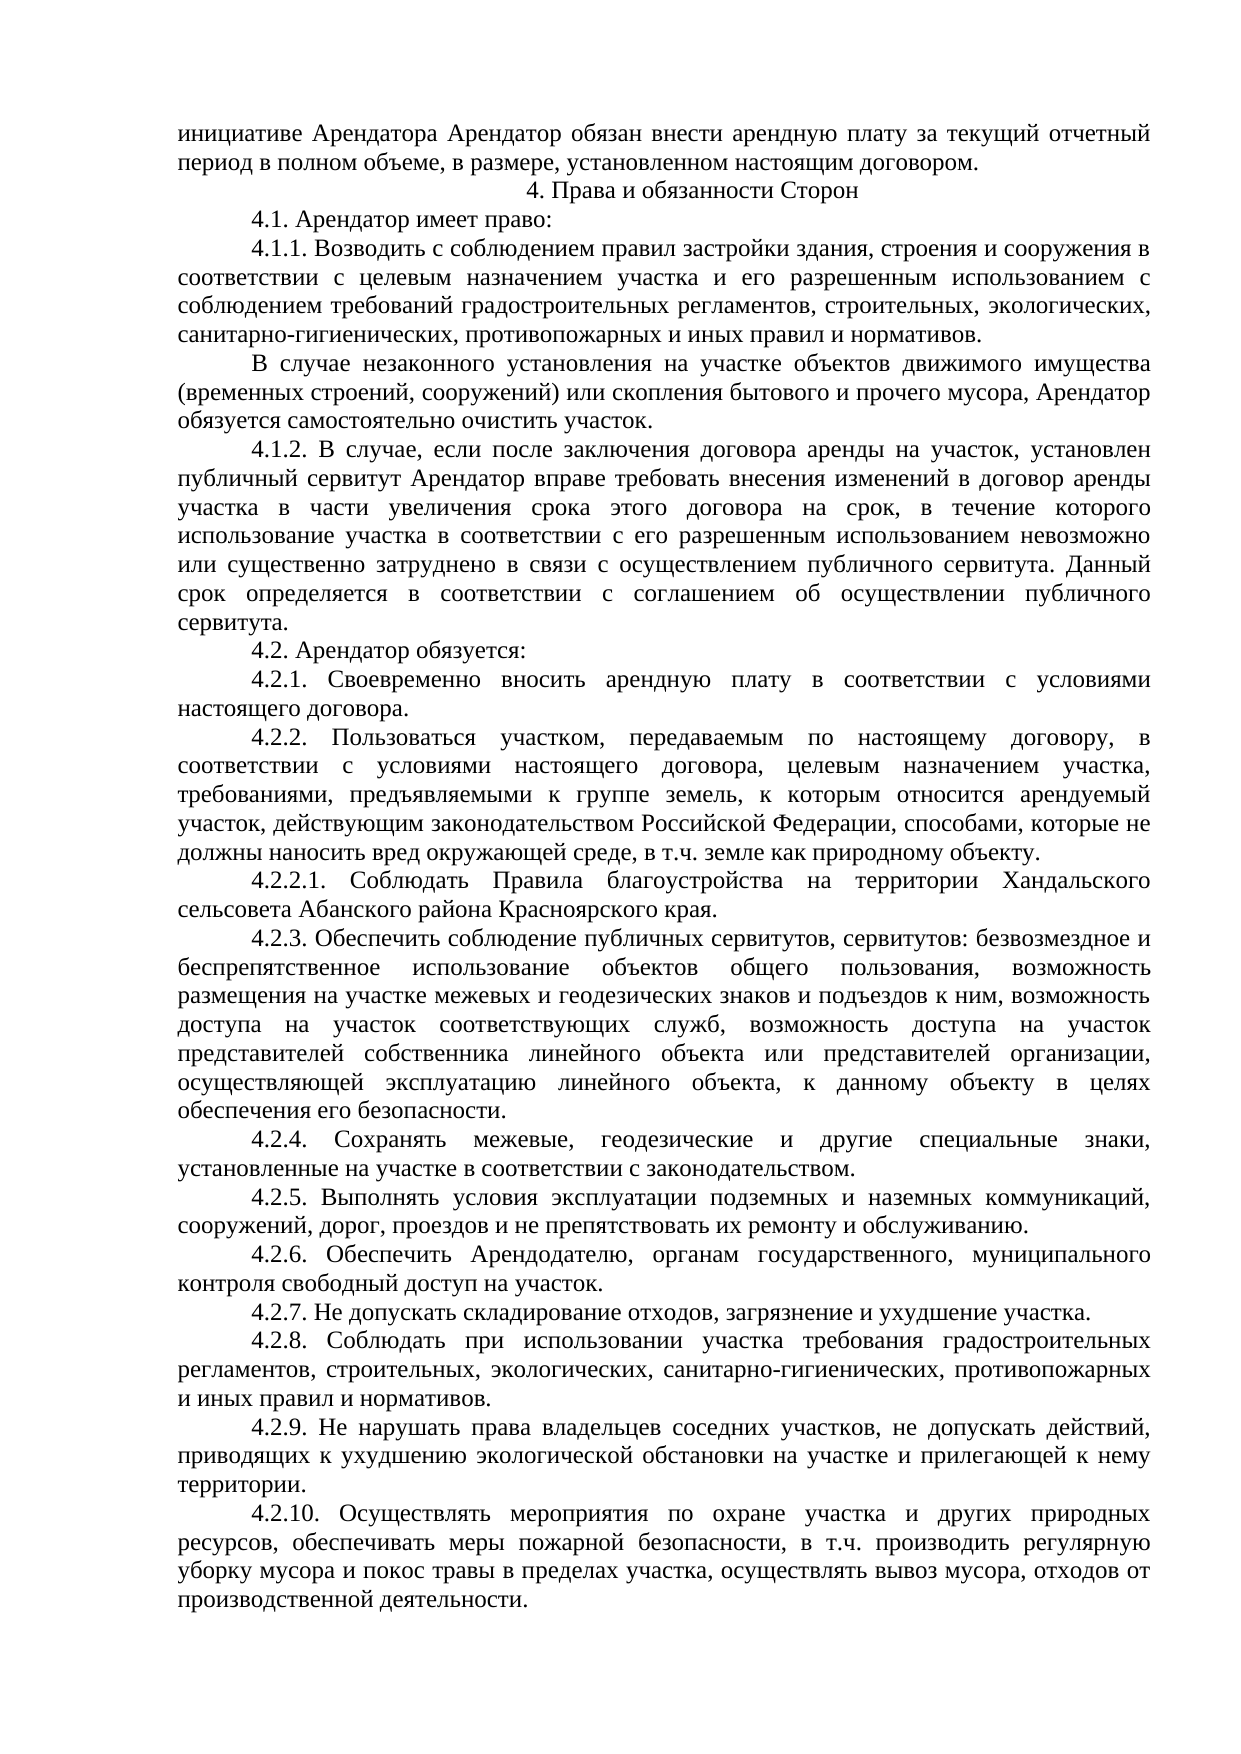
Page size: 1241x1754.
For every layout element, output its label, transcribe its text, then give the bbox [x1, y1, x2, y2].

text 4.2.6. Обеспечить Арендодателю, органам государственного, муниципального контроля свободный доступ на участок. [177, 1239, 1152, 1297]
text 4.2.3. Обеспечить соблюдение публичных сервитутов, сервитутов: безвозмездное и беспрепятственное использование объектов общего пользования, возможность размещения на участке межевых и геодезических знаков и подъездов к ним, возможность доступа на участок соответствующих служб, возможность доступа на участок представителей собственника линейного объекта или представителей организации, осуществляющей эксплуатацию линейного объекта, к данному объекту в целях обеспечения его безопасности. [177, 923, 1152, 1124]
text В случае незаконного установления на участке объектов движимого имущества (временных строений, сооружений) или скопления бытового и прочего мусора, Арендатор обязуется самостоятельно очистить участок. [177, 348, 1152, 434]
text 4.1.1. Возводить с соблюдением правил застройки здания, строения и сооружения в соответствии с целевым назначением участка и его разрешенным использованием с соблюдением требований градостроительных регламентов, строительных, экологических, санитарно-гигиенических, противопожарных и иных правил и нормативов. [177, 233, 1152, 348]
text 4.2.8. Соблюдать при использовании участка требования градостроительных регламентов, строительных, экологических, санитарно-гигиенических, противопожарных и иных правил и нормативов. [177, 1326, 1152, 1412]
text 4.2.2.1. Соблюдать Правила благоустройства на территории Хандальского сельсовета Абанского района Красноярского края. [177, 866, 1152, 923]
text 4.2.9. Не нарушать права владельцев соседних участков, не допускать действий, приводящих к ухудшению экологической обстановки на участке и прилегающей к нему территории. [177, 1412, 1152, 1498]
text 4.2.5. Выполнять условия эксплуатации подземных и наземных коммуникаций, сооружений, дорог, проездов и не препятствовать их ремонту и обслуживанию. [177, 1182, 1152, 1239]
text 4.1. Арендатор имеет право: [177, 204, 1152, 233]
text 4.2. Арендатор обязуется: [177, 636, 1152, 664]
text 4.2.1. Своевременно вносить арендную плату в соответствии с условиями настоящего договора. [177, 664, 1152, 722]
text 4.2.4. Сохранять межевые, геодезические и другие специальные знаки, установленные на участке в соответствии с законодательством. [177, 1124, 1152, 1182]
text 4.2.2. Пользоваться участком, передаваемым по настоящему договору, в соответствии с условиями настоящего договора, целевым назначением участка, требованиями, предъявляемыми к группе земель, к которым относится арендуемый участок, действующим законодательством Российской Федерации, способами, которые не должны наносить вред окружающей среде, в т.ч. земле как природному объекту. [177, 722, 1152, 866]
text 4.2.10. Осуществлять мероприятия по охране участка и других природных ресурсов, обеспечивать меры пожарной безопасности, в т.ч. производить регулярную уборку мусора и покос травы в пределах участка, осуществлять вывоз мусора, отходов от производственной деятельности. [177, 1498, 1152, 1613]
text 4. Права и обязанности Сторон [177, 176, 1152, 204]
text 4.1.2. В случае, если после заключения договора аренды на участок, установлен публичный сервитут Арендатор вправе требовать внесения изменений в договор аренды участка в части увеличения срока этого договора на срок, в течение которого использование участка в соответствии с его разрешенным использованием невозможно или существенно затруднено в связи с осуществлением публичного сервитута. Данный срок определяется в соответствии с соглашением об осуществлении публичного сервитута. [177, 434, 1152, 636]
text 4.2.7. Не допускать складирование отходов, загрязнение и ухудшение участка. [177, 1297, 1152, 1326]
